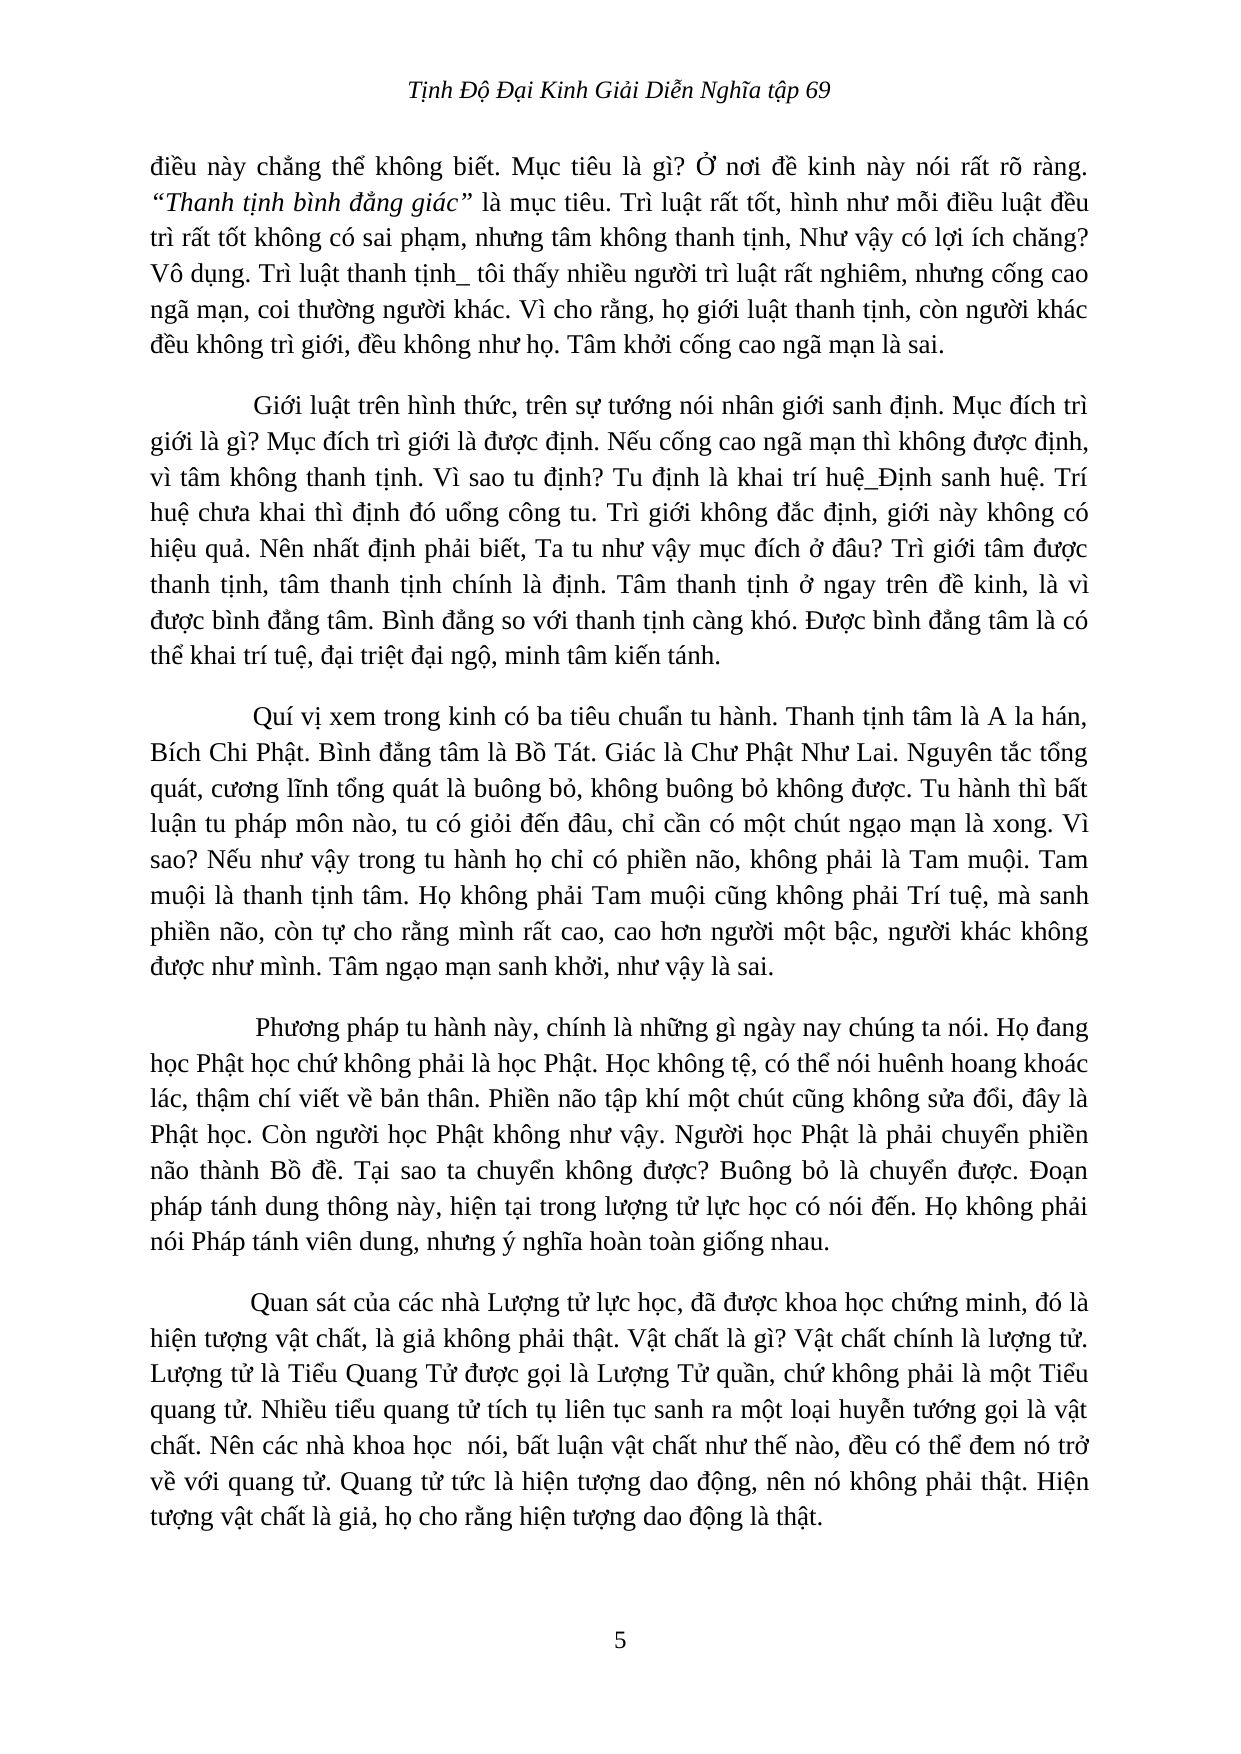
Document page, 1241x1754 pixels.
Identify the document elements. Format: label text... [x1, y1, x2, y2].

text Quí vị xem trong kinh có ba tiêu chuẩn tu hành. Thanh tịnh tâm là A la hán, Bích Chi Phật. Bình đẳng tâm là Bồ Tát. Giác là Chư Phật Như Lai. Nguyên tắc tổng quát, cương lĩnh tổng quát là buông bỏ, không buông bỏ không được. Tu hành thì bất luận tu pháp môn nào, tu có giỏi đến đâu, chỉ cần có một chút ngạo mạn là xong. Vì sao? Nếu như vậy trong tu hành họ chỉ có phiền não, không phải là Tam muội. Tam muội là thanh tịnh tâm. Họ không phải Tam muội cũng không phải Trí tuệ, mà sanh phiền não, còn tự cho rằng mình rất cao, cao hơn người một bậc, người khác không được như mình. Tâm ngạo mạn sanh khởi, như vậy là sai. [150, 700, 1090, 981]
text Quan sát của các nhà Lượng tử lực học, đã được khoa học chứng minh, đó là hiện tượng vật chất, là giả không phải thật. Vật chất là gì? Vật chất chính là lượng tử. Lượng tử là Tiểu Quang Tử được gọi là Lượng Tử quần, chứ không phải là một Tiểu quang tử. Nhiều tiểu quang tử tích tụ liên tục sanh ra một loại huyễn tướng gọi là vật chất. Nên các nhà khoa học nói, bất luận vật chất như thế nào, đều có thể đem nó trở về với quang tử. Quang tử tức là hiện tượng dao động, nên nó không phải thật. Hiện tượng vật chất là giả, họ cho rằng hiện tượng dao động là thật. [150, 1286, 1090, 1532]
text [150, 150, 1090, 360]
text Phương pháp tu hành này, chính là những gì ngày nay chúng ta nói. Họ đang học Phật học chứ không phải là học Phật. Học không tệ, có thể nói huênh hoang khoác lác, thậm chí viết về bản thân. Phiền não tập khí một chút cũng không sửa đổi, đây là Phật học. Còn người học Phật không như vậy. Người học Phật là phải chuyển phiền não thành Bồ đề. Tại sao ta chuyển không được? Buông bỏ là chuyển được. Đoạn pháp tánh dung thông này, hiện tại trong lượng tử lực học có nói đến. Họ không phải nói Pháp tánh viên dung, nhưng ý nghĩa hoàn toàn giống nhau. [150, 1011, 1090, 1257]
text Giới luật trên hình thức, trên sự tướng nói nhân giới sanh định. Mục đích trì giới là gì? Mục đích trì giới là được định. Nếu cống cao ngã mạn thì không được định, vì tâm không thanh tịnh. Vì sao tu định? Tu định là khai trí huệ_Định sanh huệ. Trí huệ chưa khai thì định đó uổng công tu. Trì giới không đắc định, giới này không có hiệu quả. Nên nhất định phải biết, Ta tu như vậy mục đích ở đâu? Trì giới tâm được thanh tịnh, tâm thanh tịnh chính là định. Tâm thanh tịnh ở ngay trên đề kinh, là vì được bình đẳng tâm. Bình đẳng so với thanh tịnh càng khó. Được bình đẳng tâm là có thể khai trí tuệ, đại triệt đại ngộ, minh tâm kiến tánh. [150, 389, 1090, 671]
